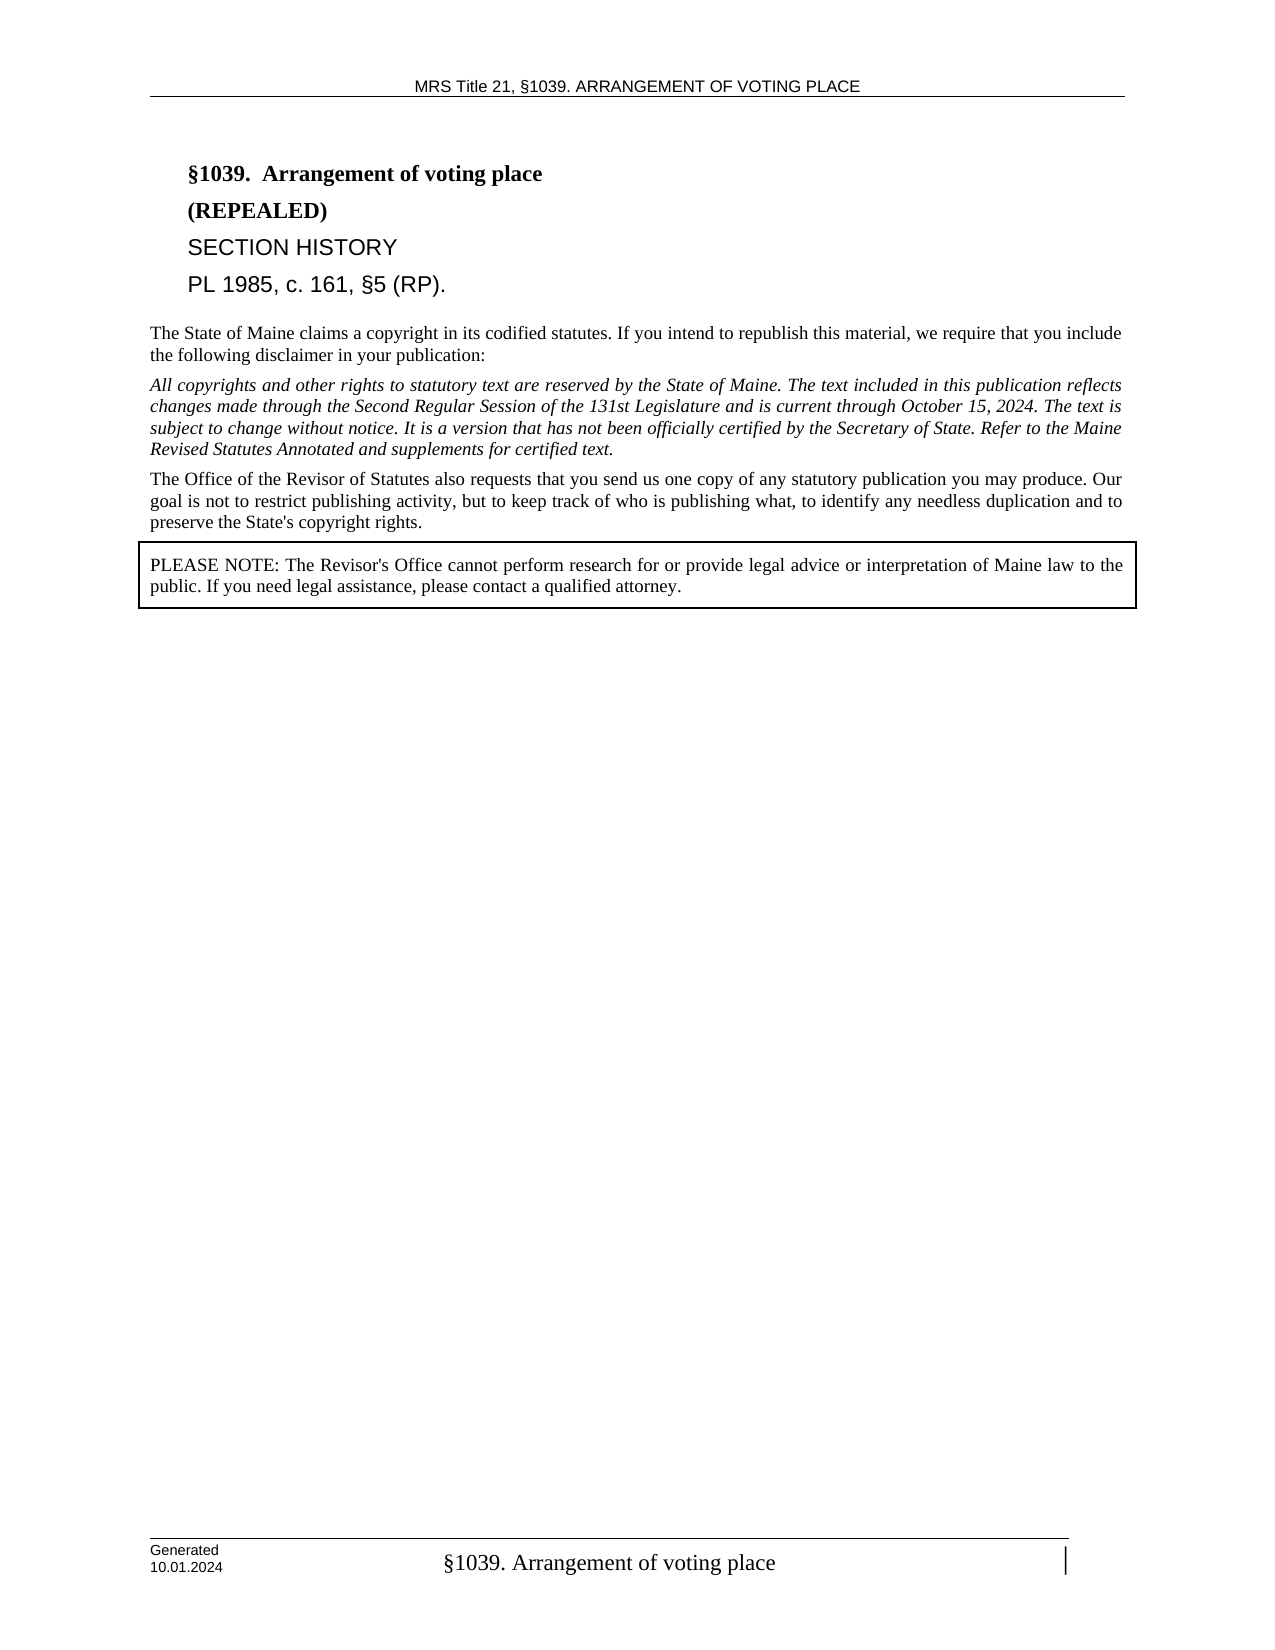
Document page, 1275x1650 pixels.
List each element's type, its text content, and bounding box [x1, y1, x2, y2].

text §1039. Arrangement of voting place [187, 160, 1125, 187]
text PLEASE NOTE: The Revisor's Office cannot perform research for or provide legal advice or interpretation of Maine law to the public. If you need legal assistance, please contact a qualified attorney. [140, 543, 1135, 607]
text SECTION HISTORY [187, 234, 1125, 260]
text (REPEALED) [187, 197, 1125, 223]
text PL 1985, c. 161, §5 (RP). [187, 271, 1125, 297]
text The State of Maine claims a copyright in its codified statutes. If you intend to republish this material, we require that you include the following disclaimer in your publication: [150, 322, 1125, 365]
text The Office of the Revisor of Statutes also requests that you send us one copy of any statutory publication you may produce. Our goal is not to restrict publishing activity, but to keep track of who is publishing what, to identify any needless duplication and to preserve the State's copyright rights. [150, 468, 1125, 533]
text All copyrights and other rights to statutory text are reserved by the State of Maine. The text included in this publication reflects changes made through the Second Regular Session of the 131st Legislature and is current through October 15, 2024 . The text is subject to change without notice. It is a version that has not been officially certified by the Secretary of State. Refer to the Maine Revised Statutes Annotated and supplements for certified text. [150, 373, 1125, 460]
